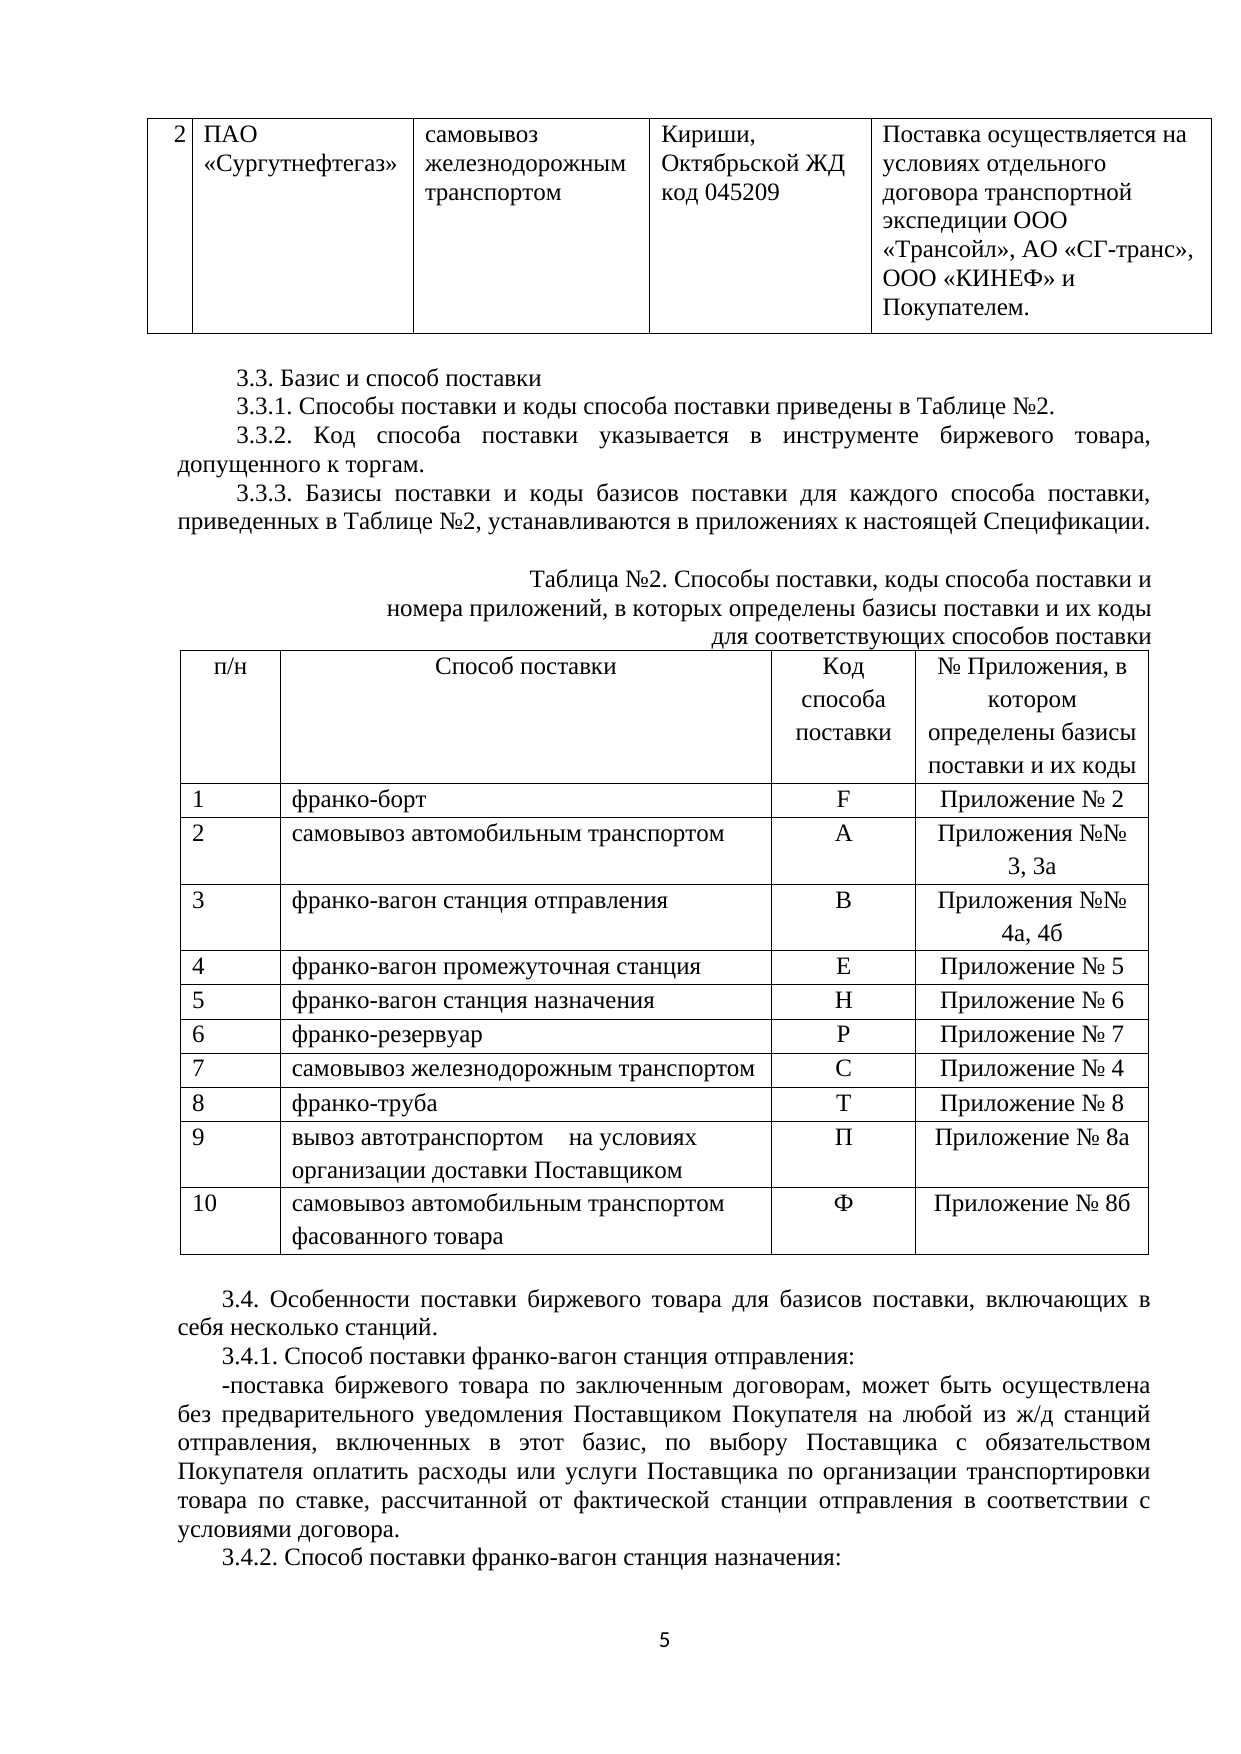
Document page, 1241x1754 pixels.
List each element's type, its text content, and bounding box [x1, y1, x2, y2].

table_cell Т [772, 1088, 915, 1121]
table_header № Приложения, в котором определены базисы поставки и их коды [916, 651, 1148, 783]
table_cell Приложение № 8 [916, 1088, 1148, 1121]
text для соответствующих способов поставки [177, 621, 1152, 650]
table_cell [181, 1054, 280, 1087]
text 3.4. Особенности поставки биржевого товара для базисов поставки, включающих в себя несколько станций. [177, 1284, 1152, 1341]
table_cell Приложение № 6 [916, 985, 1148, 1018]
table_cell франко-вагон станция назначения [281, 985, 771, 1018]
table_cell А [772, 818, 915, 884]
table_cell [181, 1188, 280, 1254]
table_cell [181, 818, 280, 884]
text 3.3.2. Код способа поставки указывается в инструменте биржевого товара, допущенного к торгам. [177, 420, 1152, 478]
table_header п/н [181, 651, 280, 783]
table_cell вывоз автотранспортом на условиях организации доставки Поставщиком [281, 1122, 771, 1187]
table_cell П [772, 1122, 915, 1187]
table_cell В [772, 885, 915, 950]
table_cell F [772, 784, 915, 817]
text 3.4.1. Способ поставки франко-вагон станция отправления: [177, 1341, 1152, 1370]
table_cell Е [772, 951, 915, 984]
text номера приложений, в которых определены базисы поставки и их коды [177, 593, 1152, 621]
text 3.3.3. Базисы поставки и коды базисов поставки для каждого способа поставки, приведенных в Таблице №2, устанавливаются в приложениях к настоящей Спецификации. [177, 478, 1152, 535]
table_cell Приложение № 8б [916, 1188, 1148, 1254]
table_cell Кириши, Октябрьской ЖД код 045209 [650, 119, 871, 333]
table_cell Приложения №№ 3, 3а [916, 818, 1148, 884]
table_cell Р [772, 1020, 915, 1052]
text 3.3. Базис и способ поставки [177, 363, 1152, 391]
table_cell [181, 784, 280, 817]
table_cell Ф [772, 1188, 915, 1254]
table_cell [181, 1088, 280, 1121]
table_cell франко-борт [281, 784, 771, 817]
table_cell франко-труба [281, 1088, 771, 1121]
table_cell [193, 119, 413, 333]
table_cell Поставка осуществляется на условиях отдельного договора транспортной экспедиции ООО «Трансойл», АО «СГ-транс», ООО «КИНЕФ» и Покупателем. [872, 119, 1211, 333]
table_cell Н [772, 985, 915, 1018]
text 3.3.1. Способы поставки и коды способа поставки приведены в Таблице №2. [177, 391, 1152, 420]
text 3.4.2. Способ поставки франко-вагон станция назначения: [177, 1542, 1152, 1571]
table_cell самовывоз автомобильным транспортом фасованного товара [281, 1188, 771, 1254]
table_cell Приложение № 4 [916, 1054, 1148, 1087]
table_cell [181, 885, 280, 950]
table_cell С [772, 1054, 915, 1087]
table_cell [414, 119, 649, 333]
table_cell Приложение № 5 [916, 951, 1148, 984]
table_cell [148, 119, 192, 333]
table_cell самовывоз автомобильным транспортом [281, 818, 771, 884]
table_cell франко-резервуар [281, 1020, 771, 1052]
table_cell [181, 1020, 280, 1052]
table_cell Приложение № 2 [916, 784, 1148, 817]
text Таблица №2. Способы поставки, коды способа поставки и [177, 564, 1152, 593]
table_cell [181, 951, 280, 984]
text -поставка биржевого товара по заключенным договорам, может быть осуществлена без предварительного уведомления Поставщиком Покупателя на любой из ж/д станций отправления, включенных в этот базис, по выбору Поставщика с обязательством Покупателя оплатить расходы или услуги Поставщика по организации транспортировки товара по ставке, рассчитанной от фактической станции отправления в соответствии с условиями договора. [177, 1370, 1152, 1542]
table_cell самовывоз железнодорожным транспортом [281, 1054, 771, 1087]
table_cell Приложение № 7 [916, 1020, 1148, 1052]
table_cell [181, 1122, 280, 1187]
table_header Способ поставки [281, 651, 771, 783]
table_cell франко-вагон промежуточная станция [281, 951, 771, 984]
table_cell Приложение № 8а [916, 1122, 1148, 1187]
table_cell Приложения №№ 4а, 4б [916, 885, 1148, 950]
table_header Код способа поставки [772, 651, 915, 783]
table_cell [181, 985, 280, 1018]
table_cell франко-вагон станция отправления [281, 885, 771, 950]
